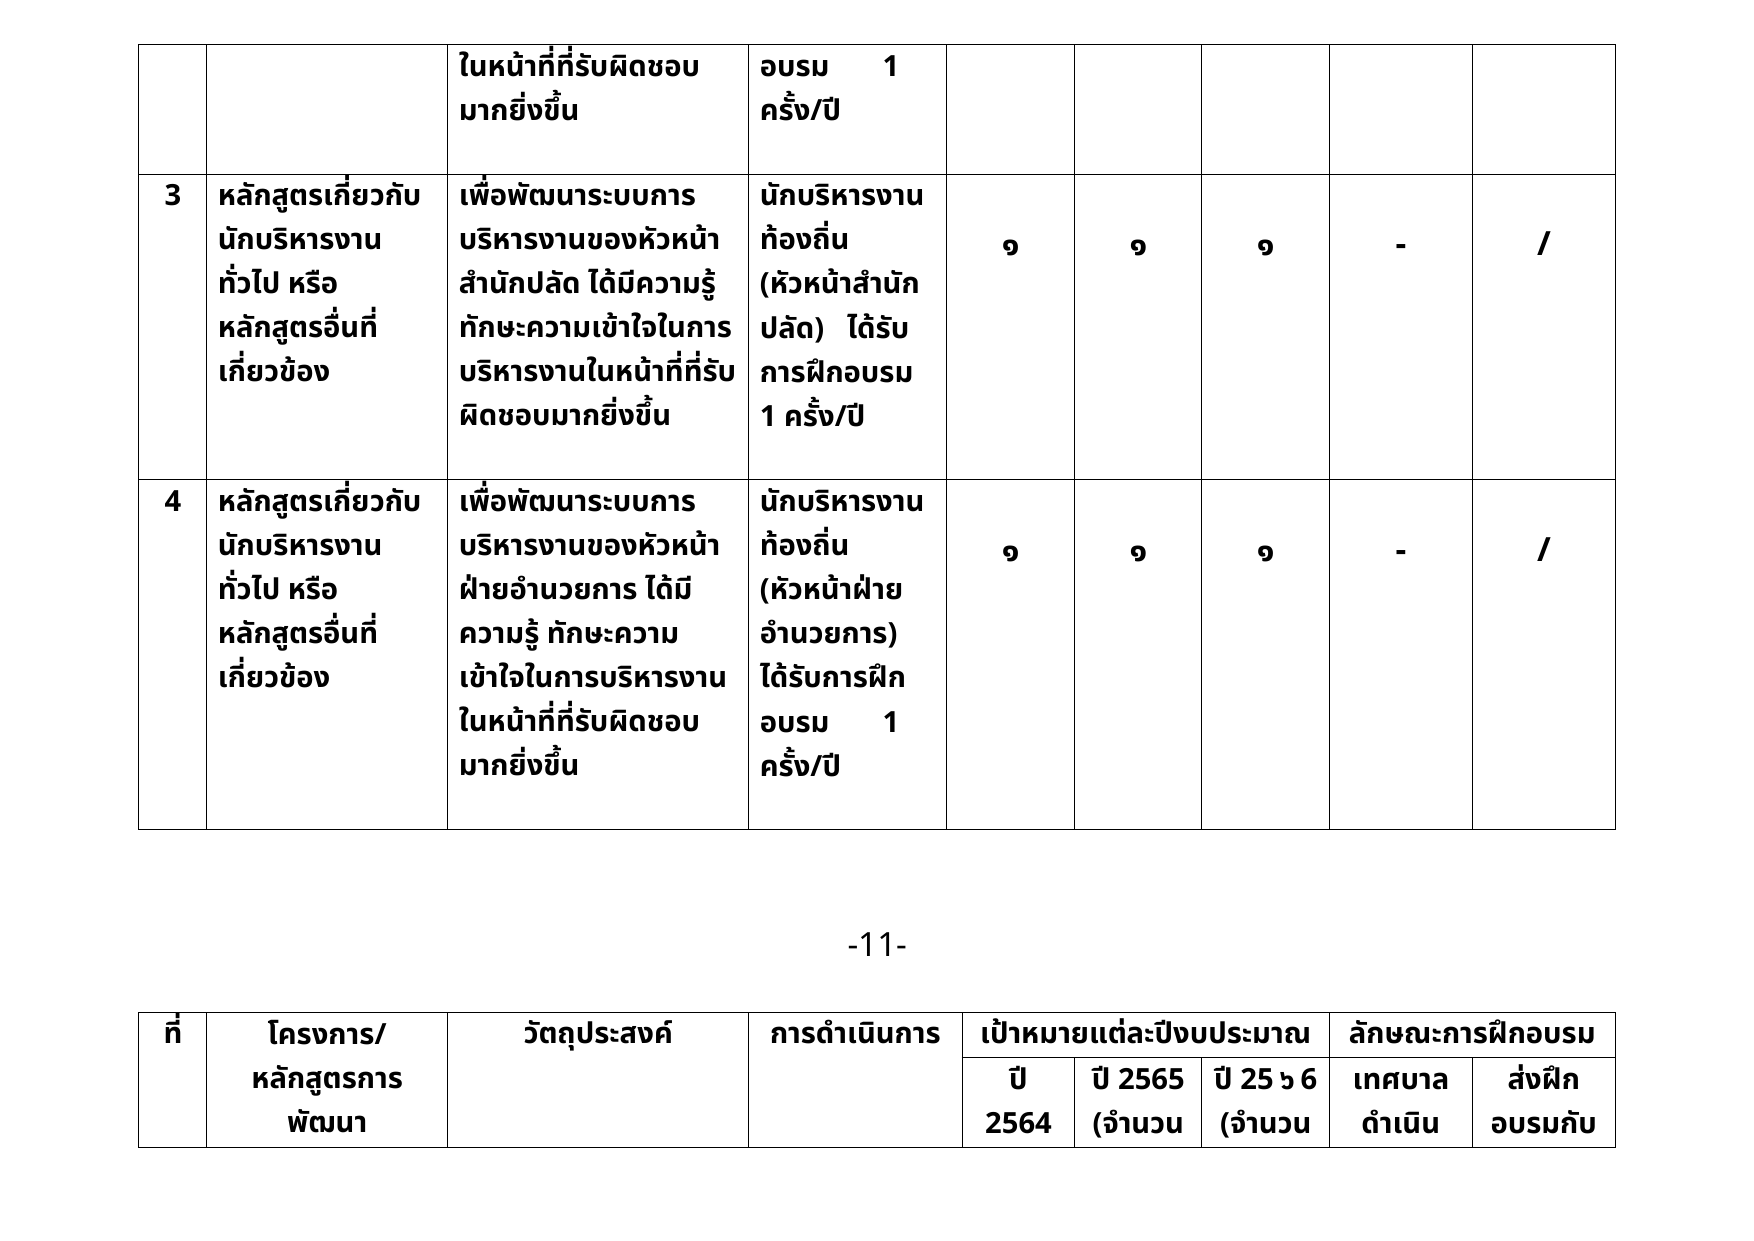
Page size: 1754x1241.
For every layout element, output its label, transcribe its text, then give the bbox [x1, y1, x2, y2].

table_cell ๑ [1075, 175, 1201, 479]
table_cell ปี 2564 (จำนวนคน) [963, 1058, 1074, 1147]
table_cell - [1330, 480, 1472, 829]
table_cell ๑ [1202, 480, 1329, 829]
table_cell ปี 25๖6 (จำนวนคน) [1202, 1058, 1329, 1147]
table_header วัตถุประสงค์ [448, 1013, 748, 1147]
table_cell 4 [139, 480, 206, 829]
table_cell 2 [139, 45, 206, 173]
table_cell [749, 45, 946, 173]
table_cell เพื่อพัฒนาระบบการบริหารงานของหัวหน้าสำนักปลัด ได้มีความรู้ ทักษะความเข้าใจในการบริหารงานในหน้าที่ที่รับผิดชอบมากยิ่งขึ้น [448, 175, 748, 479]
table_cell / [1473, 480, 1615, 829]
table_cell ปี 2565 (จำนวนคน) [1075, 1058, 1201, 1147]
table_cell 3 [139, 175, 206, 479]
table_cell หลักสูตรเกี่ยวกับ นักบริหารงานทั่วไป หรือหลักสูตรอื่นที่เกี่ยวข้อง [207, 480, 447, 829]
table_cell - [1330, 45, 1472, 173]
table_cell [1473, 1058, 1615, 1147]
table_cell ๑ [1075, 45, 1201, 173]
table_cell ๑ [1202, 175, 1329, 479]
table_cell / [1473, 175, 1615, 479]
table_cell - [1330, 175, 1472, 479]
table_header การดำเนินการ [749, 1013, 962, 1147]
table_header เป้าหมายแต่ละปีงบประมาณ [963, 1013, 1329, 1057]
table_header โครงการ/หลักสูตรการพัฒนา [207, 1013, 447, 1147]
table_cell ๑ [1075, 480, 1201, 829]
text -11- [150, 921, 1604, 967]
table_cell ๑ [947, 175, 1074, 479]
table_cell ๑ [947, 480, 1074, 829]
table_cell ๑ [1202, 45, 1329, 173]
table_cell เพื่อพัฒนาระบบการบริหารงานของหัวหน้าฝ่ายอำนวยการ ได้มีความรู้ ทักษะความเข้าใจในการบริหารงานในหน้าที่ที่รับผิดชอบมากยิ่งขึ้น [448, 480, 748, 829]
table_cell นักบริหารงานท้องถิ่น (หัวหน้าฝ่ายอำนวยการ) ได้รับการฝึกอบรม 1 ครั้ง/ปี [749, 480, 946, 829]
table_header ที่ [139, 1013, 206, 1147]
table_cell / [1473, 45, 1615, 173]
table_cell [207, 45, 447, 173]
table_header ลักษณะการฝึกอบรม [1330, 1013, 1615, 1057]
table_cell นักบริหารงานท้องถิ่น (หัวหน้าสำนักปลัด) ได้รับการฝึกอบรม 1 ครั้ง/ปี [749, 175, 946, 479]
table_cell เทศบาล ดำเนินการเอง [1330, 1058, 1472, 1147]
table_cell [448, 45, 748, 173]
table_cell ๑ [947, 45, 1074, 173]
table_cell หลักสูตรเกี่ยวกับ นักบริหารงานทั่วไป หรือหลักสูตรอื่นที่เกี่ยวข้อง [207, 175, 447, 479]
